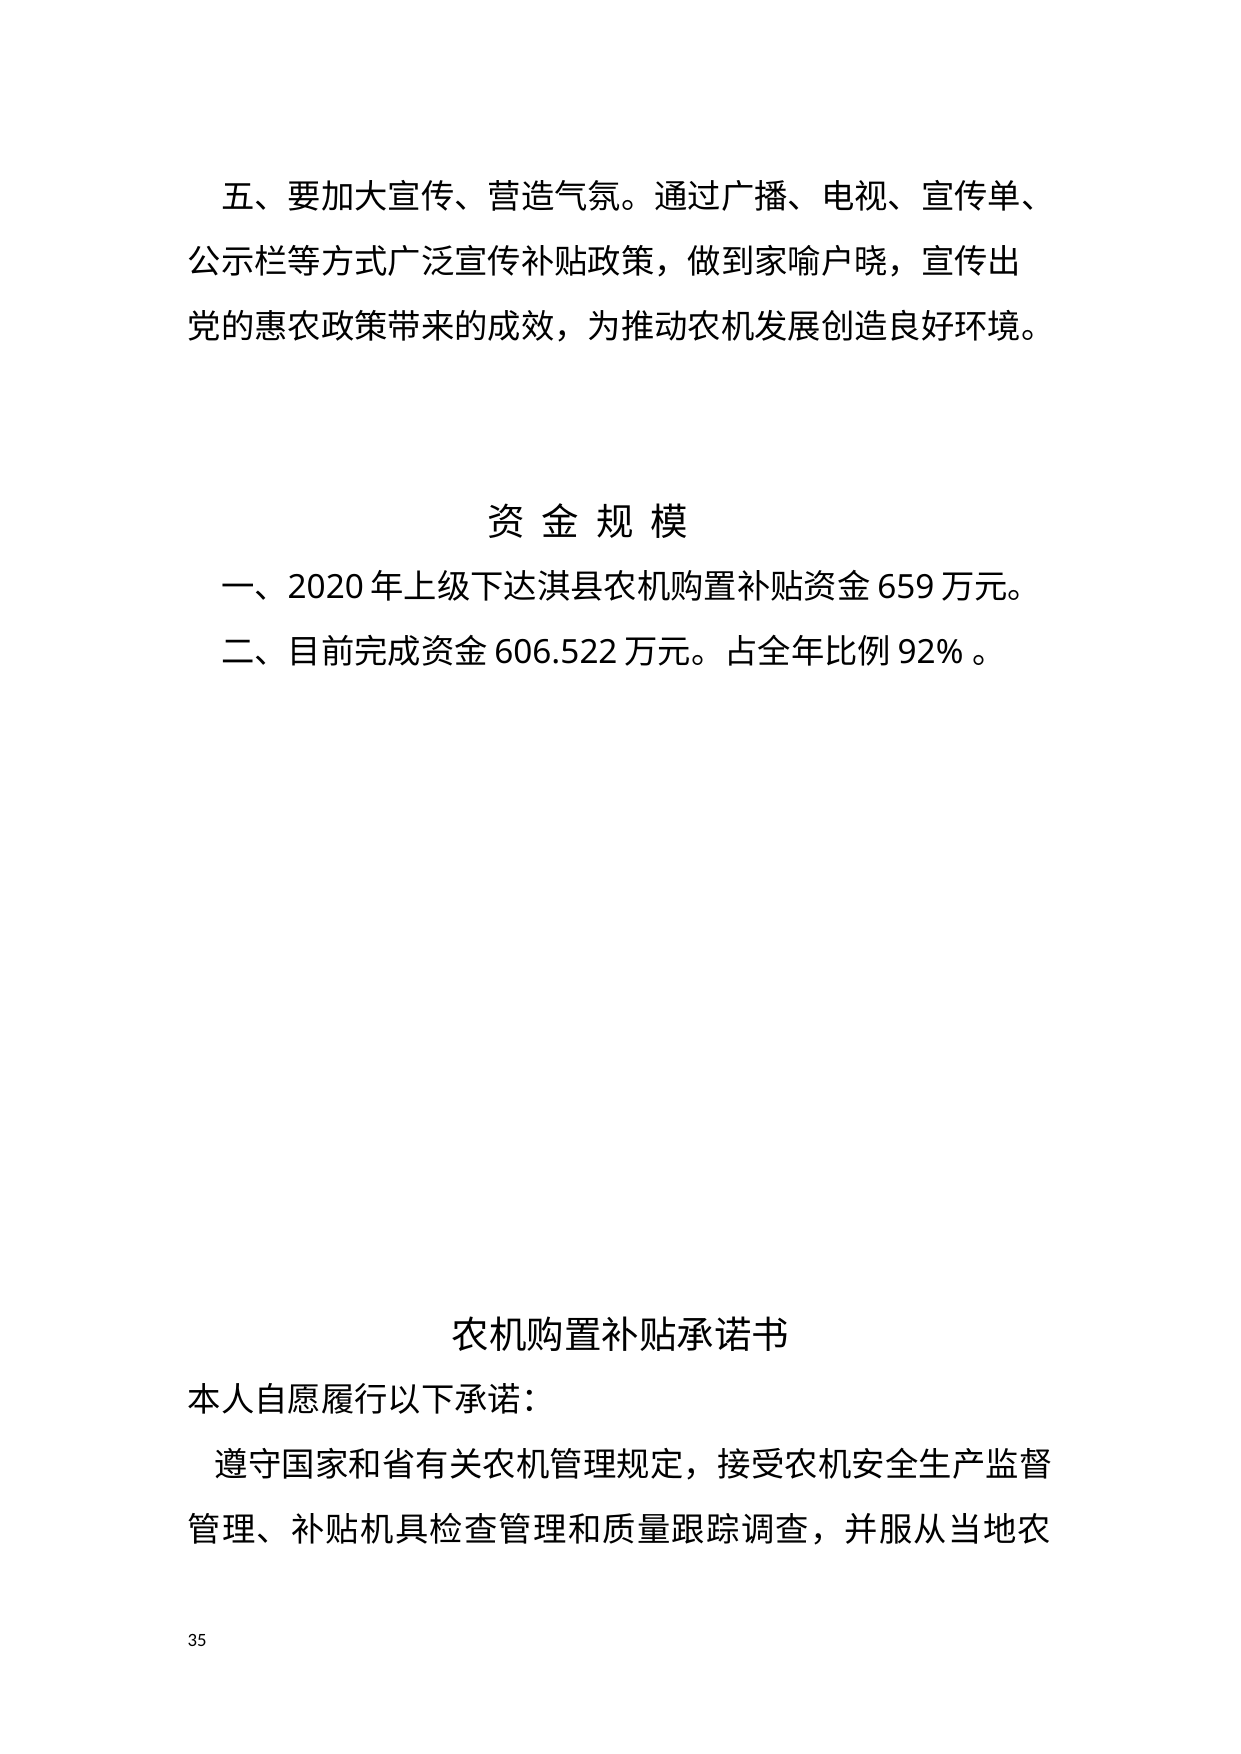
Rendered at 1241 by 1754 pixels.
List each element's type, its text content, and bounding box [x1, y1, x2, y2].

list 一、2020年上级下达淇县农机购置补贴资金659万元。 [187, 552, 1053, 617]
list 要加大宣传、营造气氛。通过广播、电视、宣传单、公示栏等方式广泛宣传补贴政策，做到家喻户晓，宣传出党的惠农政策带来的成效，为推动农机发展创造良好环境。 [187, 162, 1053, 357]
list 目前完成资金606.522万元。占全年比例92% 。 [187, 617, 1053, 682]
list 资 金 规 模 [187, 487, 1053, 552]
list 农机购置补贴承诺书 [187, 1299, 1053, 1364]
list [187, 1429, 1053, 1559]
list 本人自愿履行以下承诺： [187, 1364, 1053, 1429]
